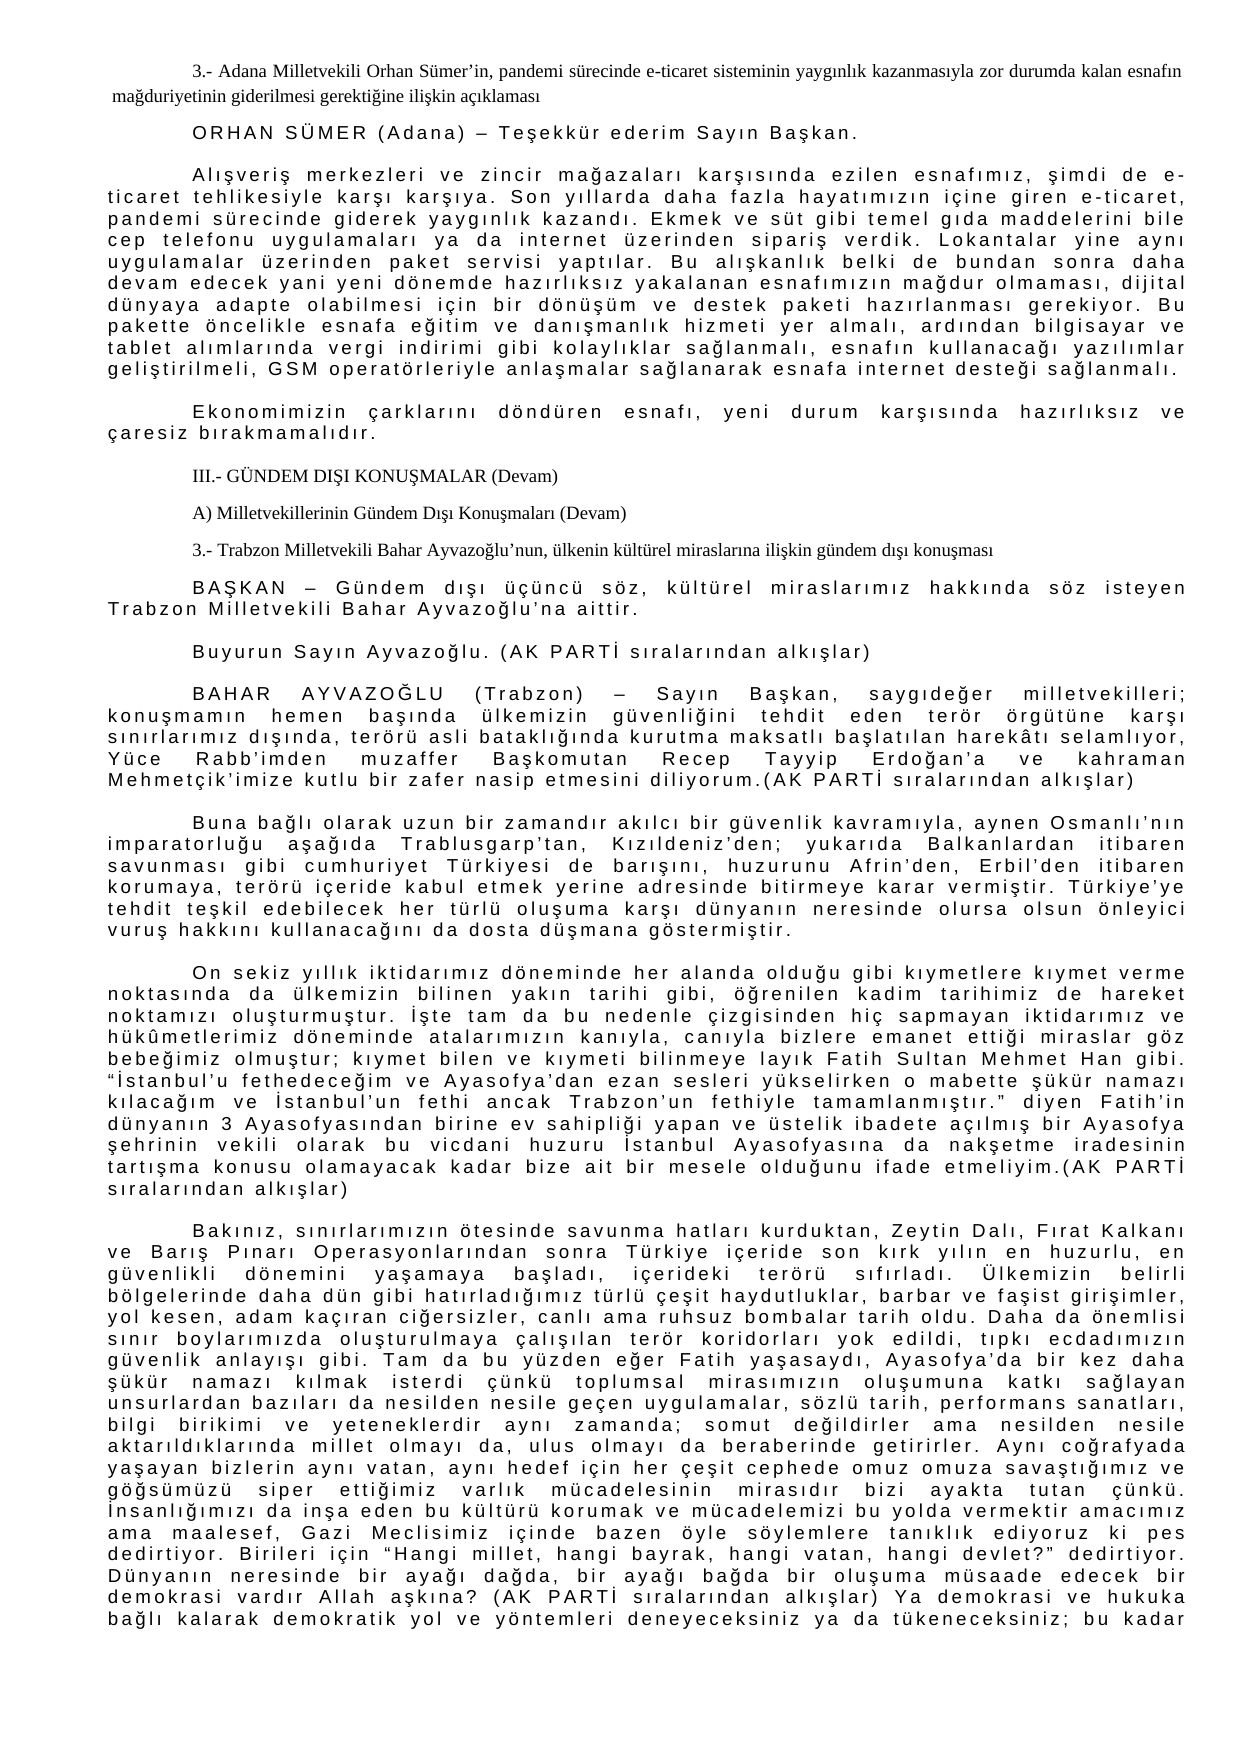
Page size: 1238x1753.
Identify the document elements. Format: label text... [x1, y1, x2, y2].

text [108, 1220, 1186, 1629]
text A) Milletvekillerinin Gündem Dışı Konuşmaları (Devam) [112, 502, 1184, 523]
text 3.- Adana Milletvekili Orhan Sümer’in, pandemi sürecinde e-ticaret sisteminin yaygınlık kazanmasıyla zor durumda kalan esnafın mağduriyetinin giderilmesi gerektiğine ilişkin açıklaması [112, 60, 1184, 106]
text ORHAN SÜMER (Adana) – Teşekkür ederim Sayın Başkan. [108, 122, 1186, 143]
text Ekonomimizin çarklarını döndüren esnafı, yeni durum karşısında hazırlıksız ve çaresiz bırakmamalıdır. [108, 401, 1186, 444]
text Buna bağlı olarak uzun bir zamandır akılcı bir güvenlik kavramıyla, aynen Osmanlı’nın imparatorluğu aşağıda Trablusgarp’tan, Kızıldeniz’den; yukarıda Balkanlardan itibaren savunması gibi cumhuriyet Türkiyesi de barışını, huzurunu Afrin’den, Erbil’den itibaren korumaya, terörü içeride kabul etmek yerine adresinde bitirmeye karar vermiştir. Türkiye’ye tehdit teşkil edebilecek her türlü oluşuma karşı dünyanın neresinde olursa olsun önleyici vuruş hakkını kullanacağını da dosta düşmana göstermiştir. [108, 811, 1186, 941]
text Buyurun Sayın Ayvazoğlu. (AK PARTİ sıralarından alkışlar) [108, 640, 1186, 662]
text On sekiz yıllık iktidarımız döneminde her alanda olduğu gibi kıymetlere kıymet verme noktasında da ülkemizin bilinen yakın tarihi gibi, öğrenilen kadim tarihimiz de hareket noktamızı oluşturmuştur. İşte tam da bu nedenle çizgisinden hiç sapmayan iktidarımız ve hükûmetlerimiz döneminde atalarımızın kanıyla, canıyla bizlere emanet ettiği miraslar göz bebeğimiz olmuştur; kıymet bilen ve kıymeti bilinmeye layık Fatih Sultan Mehmet Han gibi. “İstanbul’u fethedeceğim ve Ayasofya’dan ezan sesleri yükselirken o mabette şükür namazı kılacağım ve İstanbul’un fethi ancak Trabzon’un fethiyle tamamlanmıştır.” diyen Fatih’in dünyanın 3 Ayasofyasından birine ev sahipliği yapan ve üstelik ibadete açılmış bir Ayasofya şehrinin vekili olarak bu vicdani huzuru İstanbul Ayasofyasına da nakşetme iradesinin tartışma konusu olamayacak kadar bize ait bir mesele olduğunu ifade etmeliyim.(AK PARTİ sıralarından alkışlar) [108, 962, 1186, 1199]
text III.- GÜNDEM DIŞI KONUŞMALAR (Devam) [112, 464, 1184, 486]
text BAHAR AYVAZOĞLU (Trabzon) – Sayın Başkan, saygıdeğer milletvekilleri; konuşmamın hemen başında ülkemizin güvenliğini tehdit eden terör örgütüne karşı sınırlarımız dışında, terörü asli bataklığında kurutma maksatlı başlatılan harekâtı selamlıyor, Yüce Rabb’imden muzaffer Başkomutan Recep Tayyip Erdoğan’a ve kahraman Mehmetçik’imize kutlu bir zafer nasip etmesini diliyorum.(AK PARTİ sıralarından alkışlar) [108, 683, 1186, 791]
text Alışveriş merkezleri ve zincir mağazaları karşısında ezilen esnafımız, şimdi de e-ticaret tehlikesiyle karşı karşıya. Son yıllarda daha fazla hayatımızın içine giren e-ticaret, pandemi sürecinde giderek yaygınlık kazandı. Ekmek ve süt gibi temel gıda maddelerini bile cep telefonu uygulamaları ya da internet üzerinden sipariş verdik. Lokantalar yine aynı uygulamalar üzerinden paket servisi yaptılar. Bu alışkanlık belki de bundan sonra daha devam edecek yani yeni dönemde hazırlıksız yakalanan esnafımızın mağdur olmaması, dijital dünyaya adapte olabilmesi için bir dönüşüm ve destek paketi hazırlanması gerekiyor. Bu pakette öncelikle esnafa eğitim ve danışmanlık hizmeti yer almalı, ardından bilgisayar ve tablet alımlarında vergi indirimi gibi kolaylıklar sağlanmalı, esnafın kullanacağı yazılımlar geliştirilmeli, GSM operatörleriyle anlaşmalar sağlanarak esnafa internet desteği sağlanmalı. [108, 164, 1186, 380]
text 3.- Trabzon Milletvekili Bahar Ayvazoğlu’nun, ülkenin kültürel miraslarına ilişkin gündem dışı konuşması [112, 539, 1184, 561]
text BAŞKAN – Gündem dışı üçüncü söz, kültürel miraslarımız hakkında söz isteyen Trabzon Milletvekili Bahar Ayvazoğlu’na aittir. [108, 576, 1186, 619]
